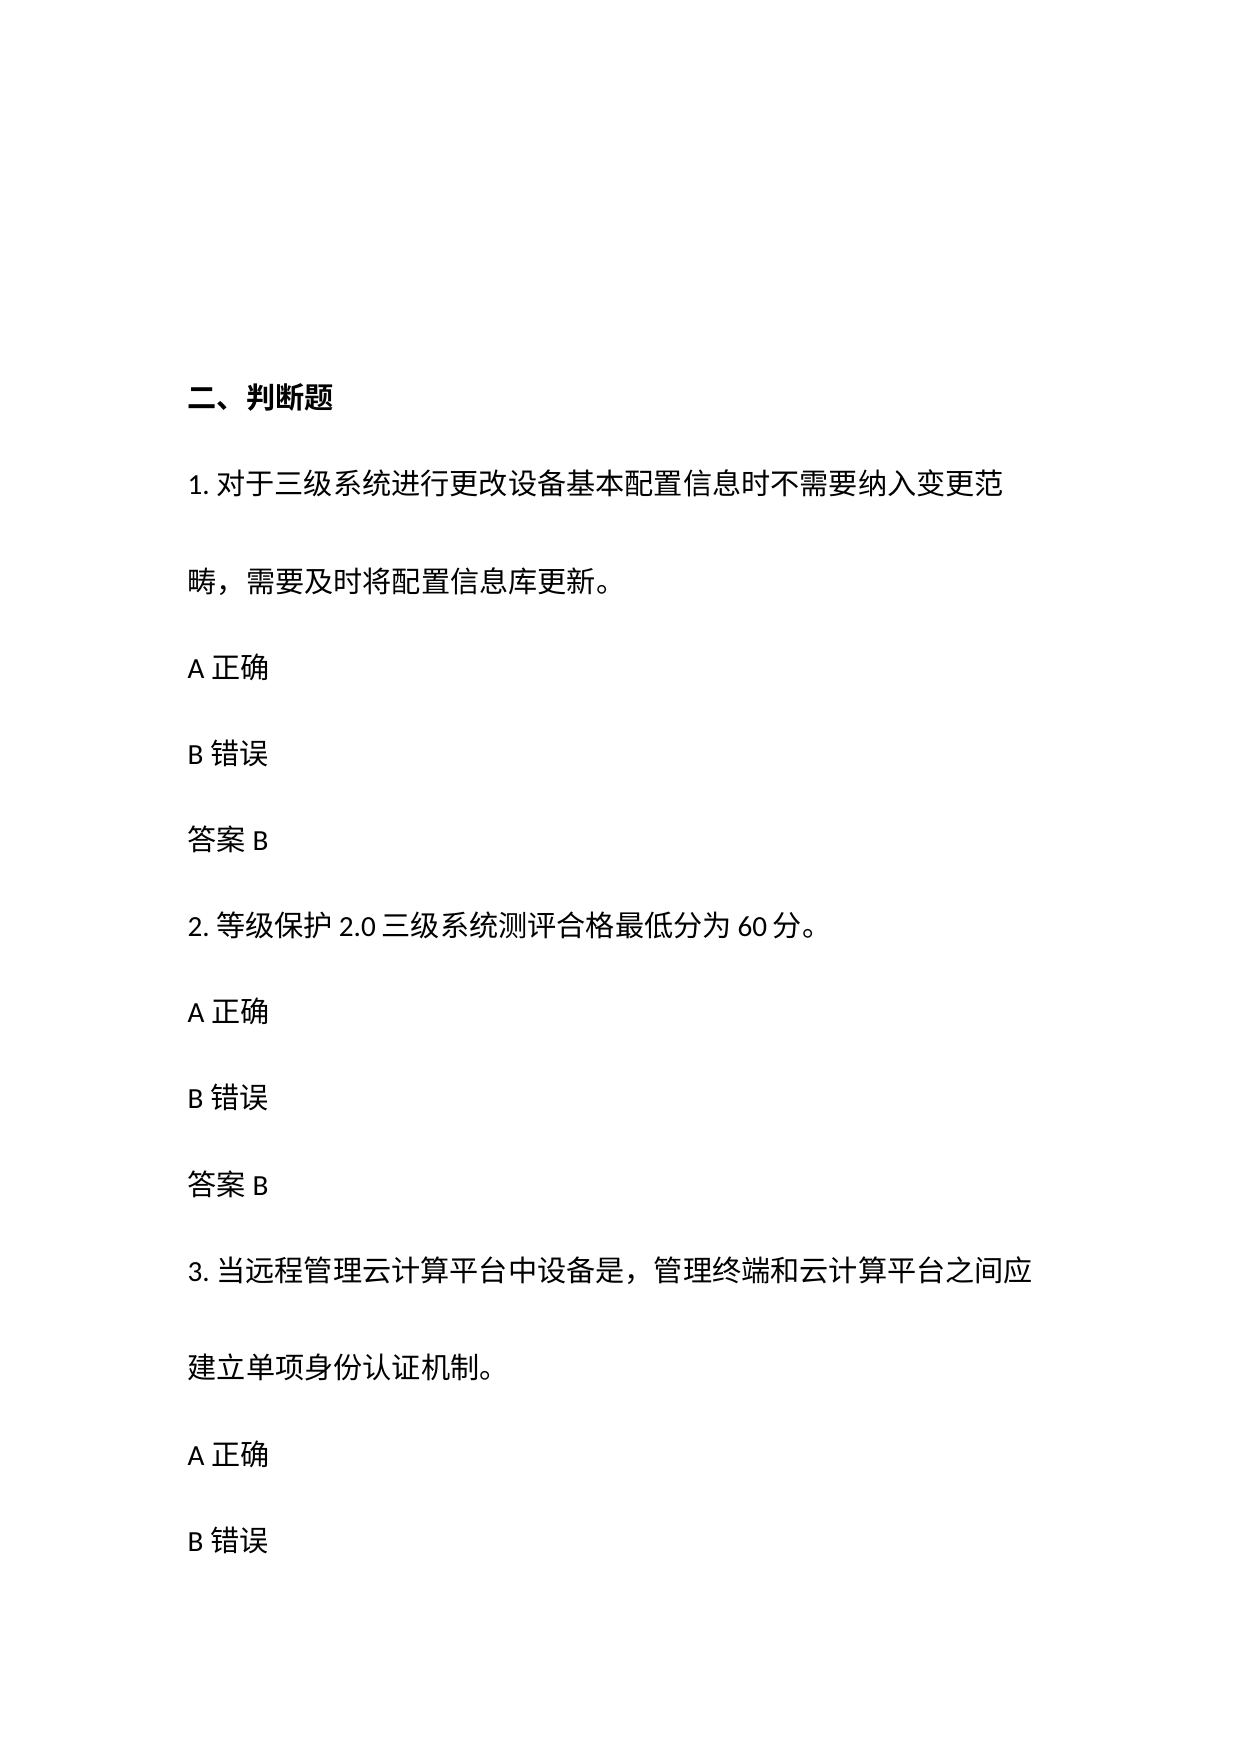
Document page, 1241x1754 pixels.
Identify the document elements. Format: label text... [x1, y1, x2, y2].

list B 错误 [187, 1064, 1053, 1129]
list A 正确 [187, 978, 1053, 1043]
list 答案 B [187, 1150, 1053, 1215]
list B 错误 [187, 1506, 1053, 1571]
list 答案 B [187, 805, 1053, 870]
list A 正确 [187, 1420, 1053, 1485]
list 当远程管理云计算平台中设备是，管理终端和云计算平台之间应建立单项身份认证机制。 [187, 1236, 1053, 1398]
list 对于三级系统进行更改设备基本配置信息时不需要纳入变更范畴，需要及时将配置信息库更新。 [187, 449, 1053, 612]
list B 错误 [187, 719, 1053, 784]
list 等级保护2.0三级系统测评合格最低分为60分。 [187, 891, 1053, 956]
list 判断题 [187, 363, 1053, 428]
list A 正确 [187, 633, 1053, 698]
